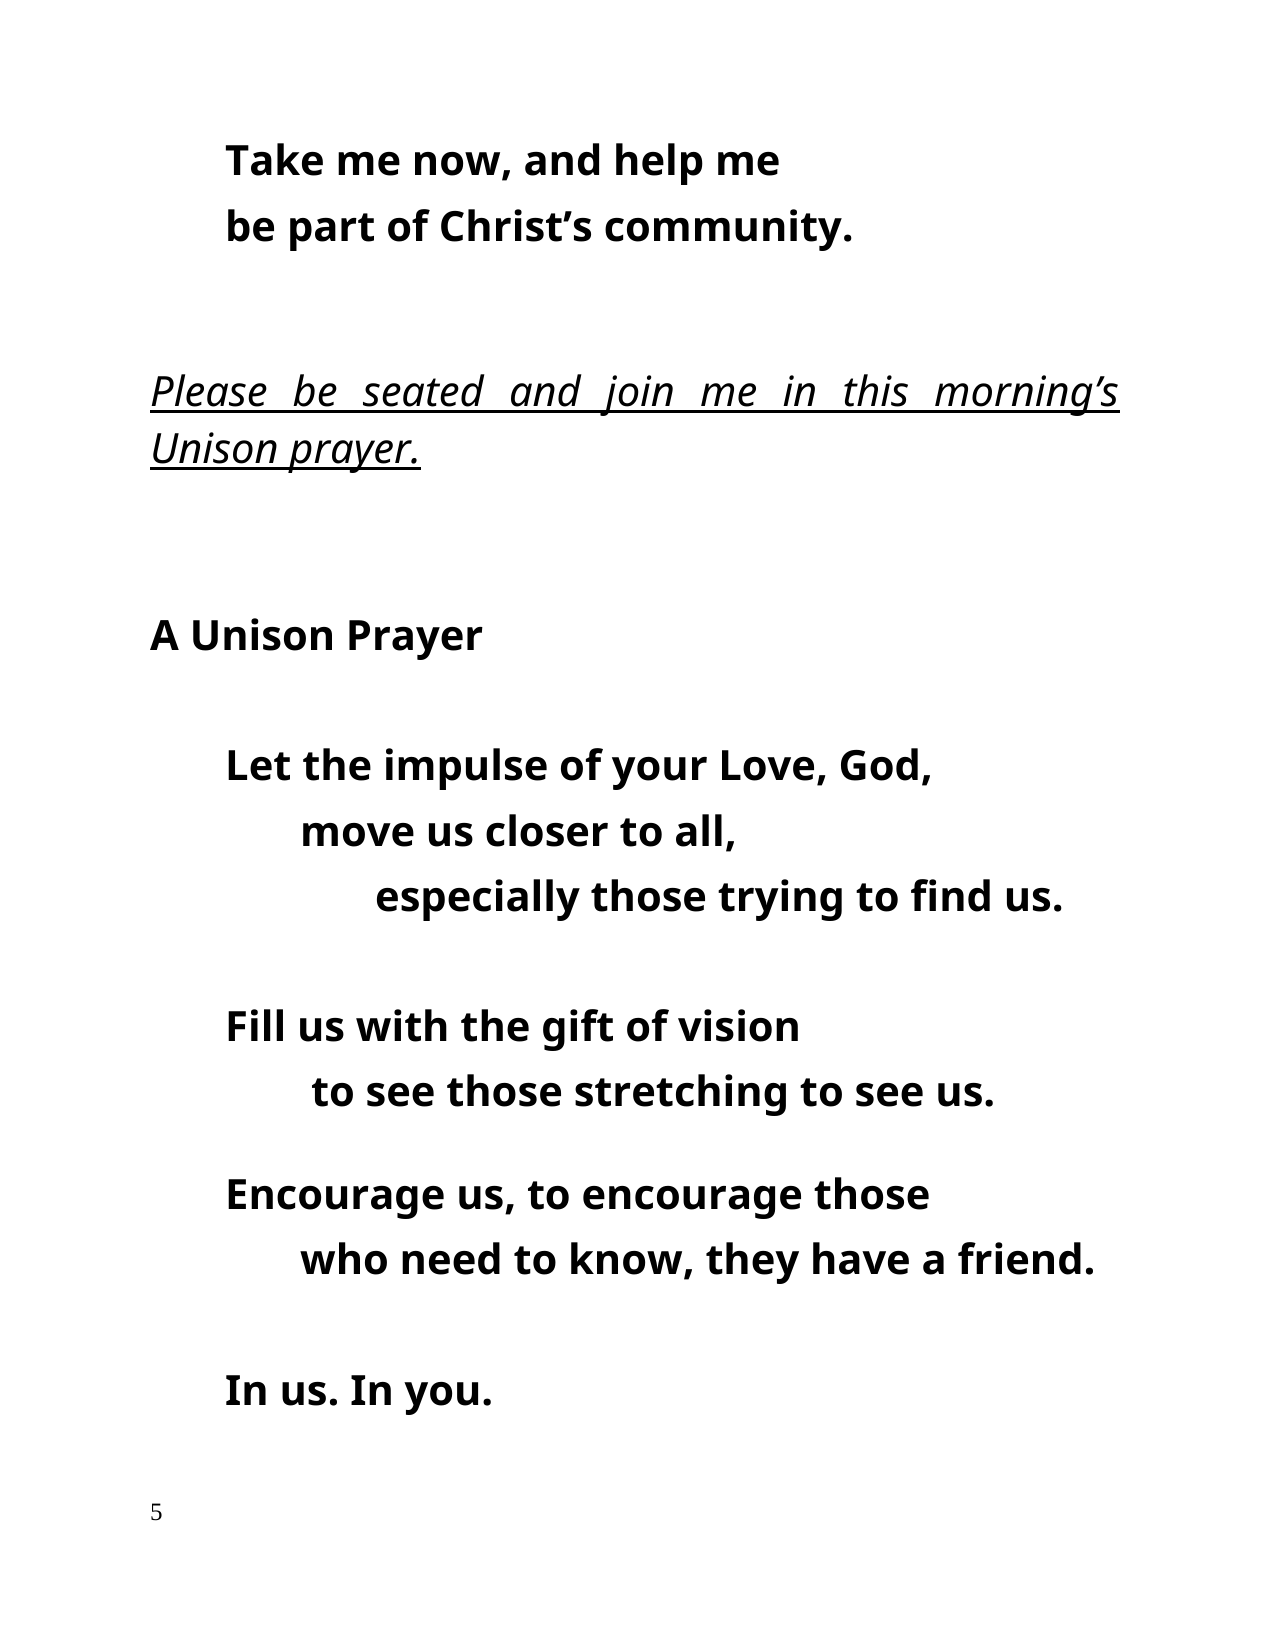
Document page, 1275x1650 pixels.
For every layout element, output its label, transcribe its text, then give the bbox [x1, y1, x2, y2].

list be part of Christ’s community. [150, 196, 1125, 253]
text In us. In you. [225, 1360, 1125, 1417]
text Let the impulse of your Love, God, [225, 736, 1125, 793]
text Please be seated and join me in this morning’s Unison prayer. [150, 362, 1125, 475]
text who need to know, they have a friend. [225, 1230, 1125, 1287]
text Fill us with the gift of vision [225, 997, 1125, 1054]
text move us closer to all, [225, 801, 1125, 858]
text A Unison Prayer [150, 606, 1125, 663]
text especially those trying to find us. [225, 867, 1125, 923]
text Encourage us, to encourage those [225, 1165, 1125, 1221]
text to see those stretching to see us. [225, 1062, 1125, 1119]
list Take me now, and help me [150, 131, 1125, 188]
